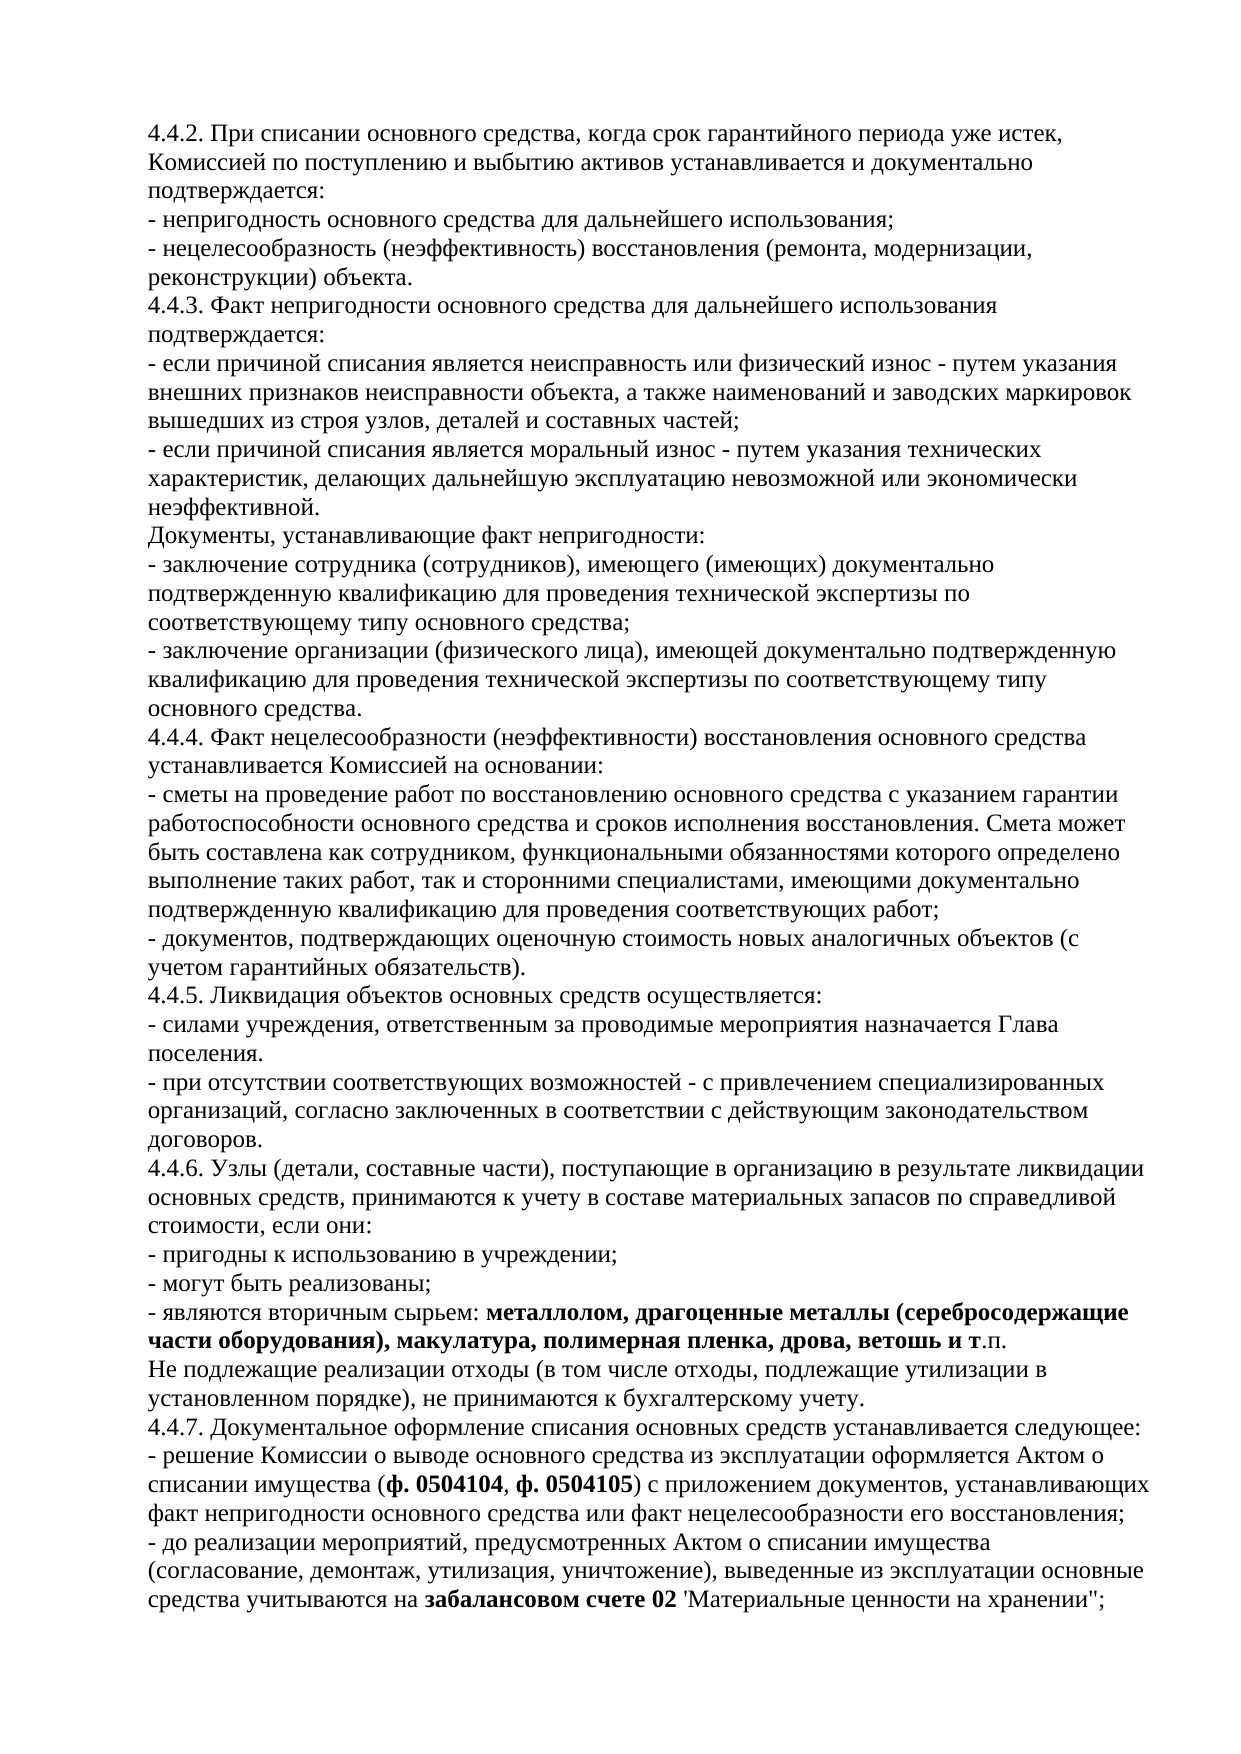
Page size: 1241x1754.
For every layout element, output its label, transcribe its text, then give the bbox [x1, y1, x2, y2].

text Не подлежащие реализации отходы (в том числе отходы, подлежащие утилизации в установленном порядке), не принимаются к бухгалтерскому учету. [148, 1354, 1152, 1412]
text - являются вторичным сырьем: металлолом, драгоценные металлы (серебросодержащие части оборудования), макулатура, полимерная пленка, дрова, ветошь и т.п. [148, 1297, 1152, 1354]
text - документов, подтверждающих оценочную стоимость новых аналогичных объектов (с учетом гарантийных обязательств). [148, 923, 1152, 981]
text - сметы на проведение работ по восстановлению основного средства с указанием гарантии работоспособности основного средства и сроков исполнения восстановления. Смета может быть составлена как сотрудником, функциональными обязанностями которого определено выполнение таких работ, так и сторонними специалистами, имеющими документально подтвержденную квалификацию для проведения соответствующих работ; [148, 779, 1152, 923]
text - если причиной списания является моральный износ - путем указания технических характеристик, делающих дальнейшую эксплуатацию невозможной или экономически неэффективной. [148, 434, 1152, 521]
text 4.4.4. Факт нецелесообразности (неэффективности) восстановления основного средства устанавливается Комиссией на основании: [148, 722, 1152, 779]
text - силами учреждения, ответственным за проводимые мероприятия назначается Глава поселения. [148, 1009, 1152, 1067]
text - решение Комиссии о выводе основного средства из эксплуатации оформляется Актом о списании имущества (ф. 0504104, ф. 0504105) с приложением документов, устанавливающих факт непригодности основного средства или факт нецелесообразности его восстановления; [148, 1441, 1152, 1527]
text - могут быть реализованы; [148, 1268, 1152, 1297]
text 4.4.7. Документальное оформление списания основных средств устанавливается следующее: [148, 1412, 1152, 1441]
text - до реализации мероприятий, предусмотренных Актом о списании имущества (согласование, демонтаж, утилизация, уничтожение), выведенные из эксплуатации основные средства учитываются на забалансовом счете 02 'Материальные ценности на хранении"; [148, 1527, 1152, 1613]
text - заключение организации (физического лица), имеющей документально подтвержденную квалификацию для проведения технической экспертизы по соответствующему типу основного средства. [148, 636, 1152, 722]
text - непригодность основного средства для дальнейшего использования; [148, 204, 1152, 233]
text - при отсутствии соответствующих возможностей - с привлечением специализированных организаций, согласно заключенных в соответствии с действующим законодательством договоров. [148, 1067, 1152, 1153]
text 4.4.5. Ликвидация объектов основных средств осуществляется: [148, 981, 1152, 1009]
text - пригодны к использованию в учреждении; [148, 1239, 1152, 1268]
text 4.4.6. Узлы (детали, составные части), поступающие в организацию в результате ликвидации основных средств, принимаются к учету в составе материальных запасов по справедливой стоимости, если они: [148, 1153, 1152, 1239]
text 4.4.3. Факт непригодности основного средства для дальнейшего использования подтверждается: [148, 291, 1152, 348]
text - нецелесообразность (неэффективность) восстановления (ремонта, модернизации, реконструкции) объекта. [148, 233, 1152, 291]
text 4.4.2. При списании основного средства, когда срок гарантийного периода уже истек, Комиссией по поступлению и выбытию активов устанавливается и документально подтверждается: [148, 118, 1152, 204]
text Документы, устанавливающие факт непригодности: [148, 521, 1152, 549]
text - заключение сотрудника (сотрудников), имеющего (имеющих) документально подтвержденную квалификацию для проведения технической экспертизы по соответствующему типу основного средства; [148, 549, 1152, 636]
text - если причиной списания является неисправность или физический износ - путем указания внешних признаков неисправности объекта, а также наименований и заводских маркировок вышедших из строя узлов, деталей и составных частей; [148, 348, 1152, 434]
